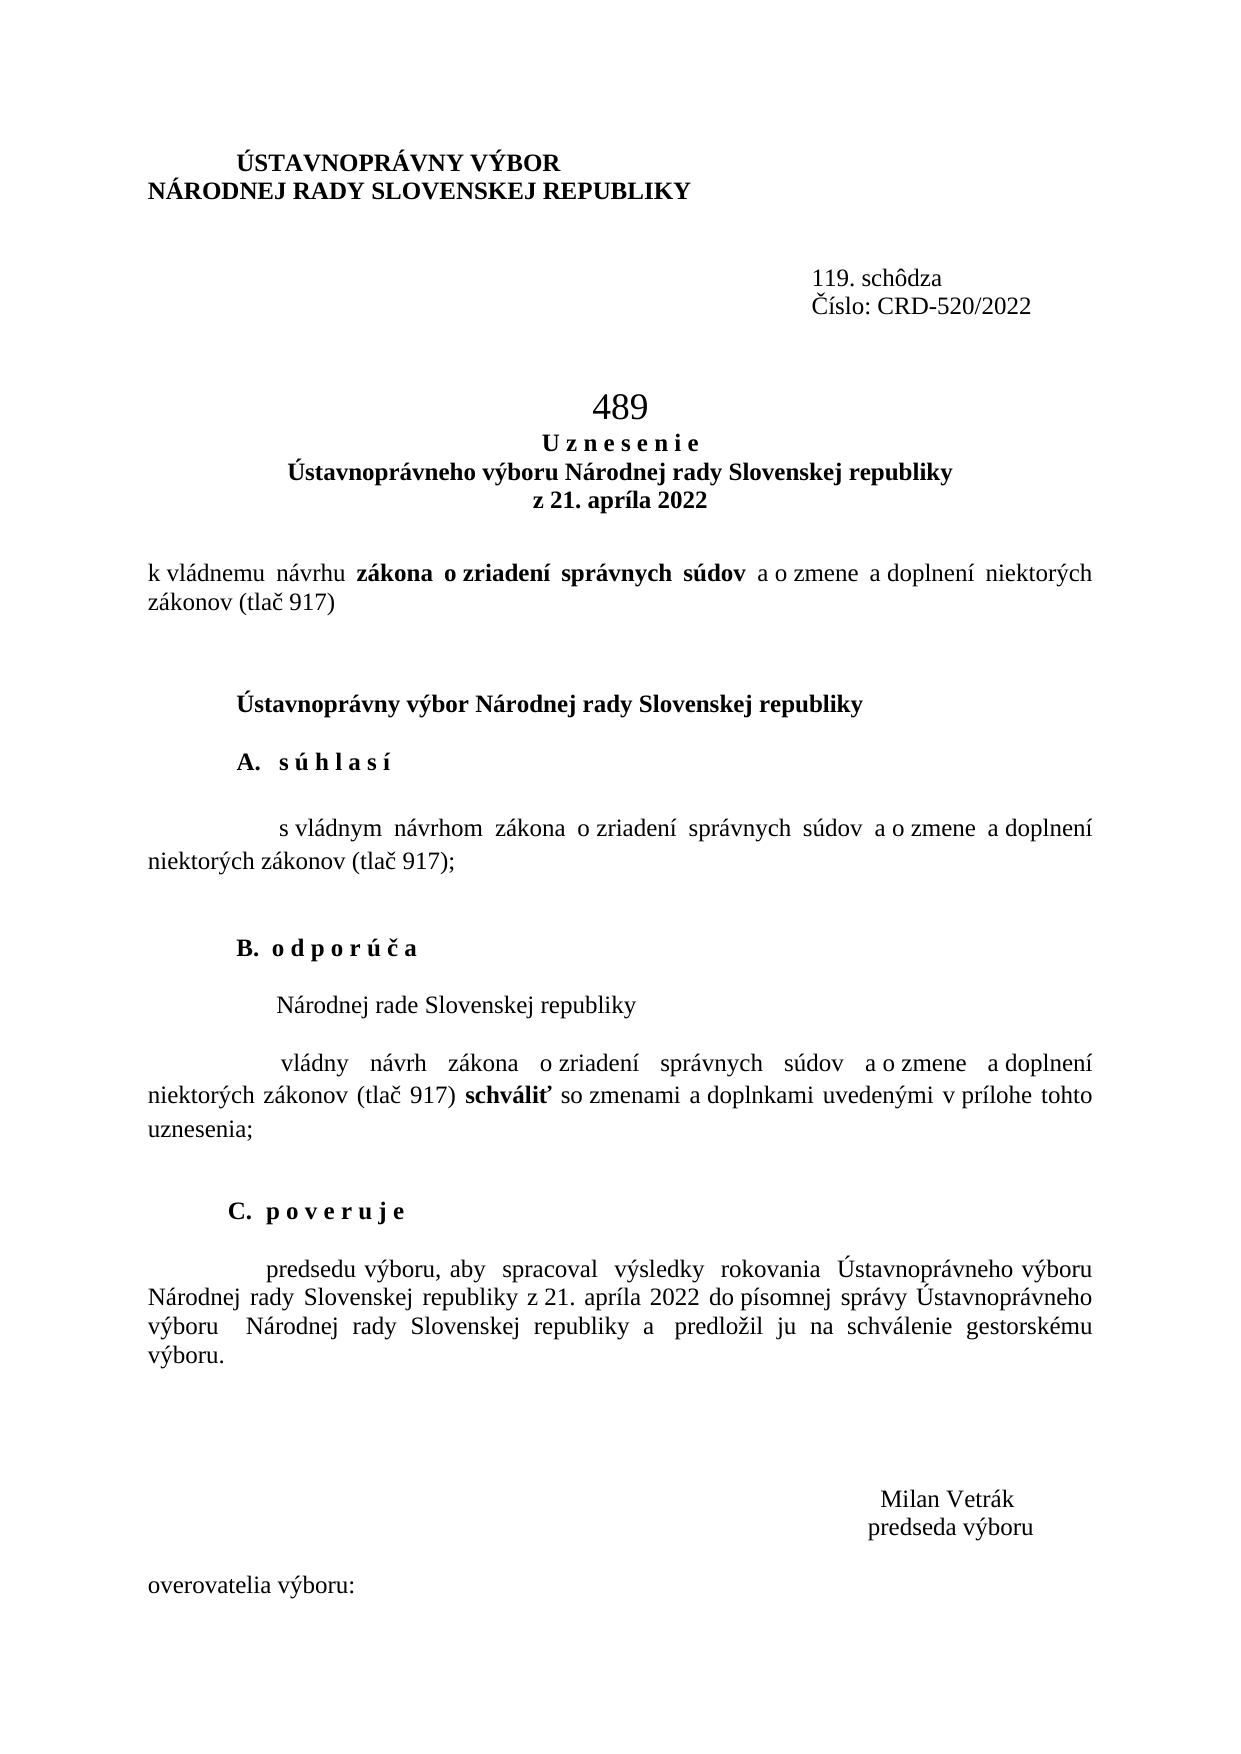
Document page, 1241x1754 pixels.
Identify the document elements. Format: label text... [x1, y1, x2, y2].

list vládny návrh zákona o zriadení správnych súdov a o zmene a doplnení niektorých zákonov (tlač 917) schváliť so zmenami a doplnkami uvedenými v prílohe tohto uznesenia; [148, 1048, 1093, 1142]
text z 21. apríla 2022 [148, 485, 1093, 514]
text overovatelia výboru: [148, 1570, 1093, 1599]
text Ústavnoprávneho výboru Národnej rady Slovenskej republiky [148, 457, 1093, 485]
text predsedu výboru, aby spracoval výsledky rokovania Ústavnoprávneho výboru Národnej rady Slovenskej republiky z 21. apríla 2022 do písomnej správy Ústavnoprávneho výboru Národnej rady Slovenskej republiky a predložil ju na schválenie gestorskému výboru. [148, 1254, 1093, 1369]
text NÁRODNEJ RADY SLOVENSKEJ REPUBLIKY [148, 176, 1093, 205]
text B. o d p o r ú č a [148, 933, 1093, 961]
text Ústavnoprávny výbor Národnej rady Slovenskej republiky [148, 689, 1093, 718]
subtitle ÚSTAVNOPRÁVNY VÝBOR [236, 148, 1093, 176]
list s ú h l a s í [236, 747, 1093, 775]
text C. p o v e r u j e [148, 1196, 1093, 1225]
list s vládnym návrhom zákona o zriadení správnych súdov a o zmene a doplnení niektorých zákonov (tlač 917); [148, 813, 1093, 874]
text 119. schôdza [148, 263, 1093, 291]
text Národnej rade Slovenskej republiky [148, 990, 1093, 1019]
text U z n e s e n i e [148, 428, 1093, 457]
text predseda výboru [738, 1512, 1093, 1541]
text Číslo: CRD-520/2022 [729, 291, 1093, 320]
list k vládnemu návrhu zákona o zriadení správnych súdov a o zmene a doplnení niektorých zákonov (tlač 917) [148, 558, 1093, 616]
text Milan Vetrák [148, 1484, 1093, 1512]
text 489 [148, 385, 1093, 428]
